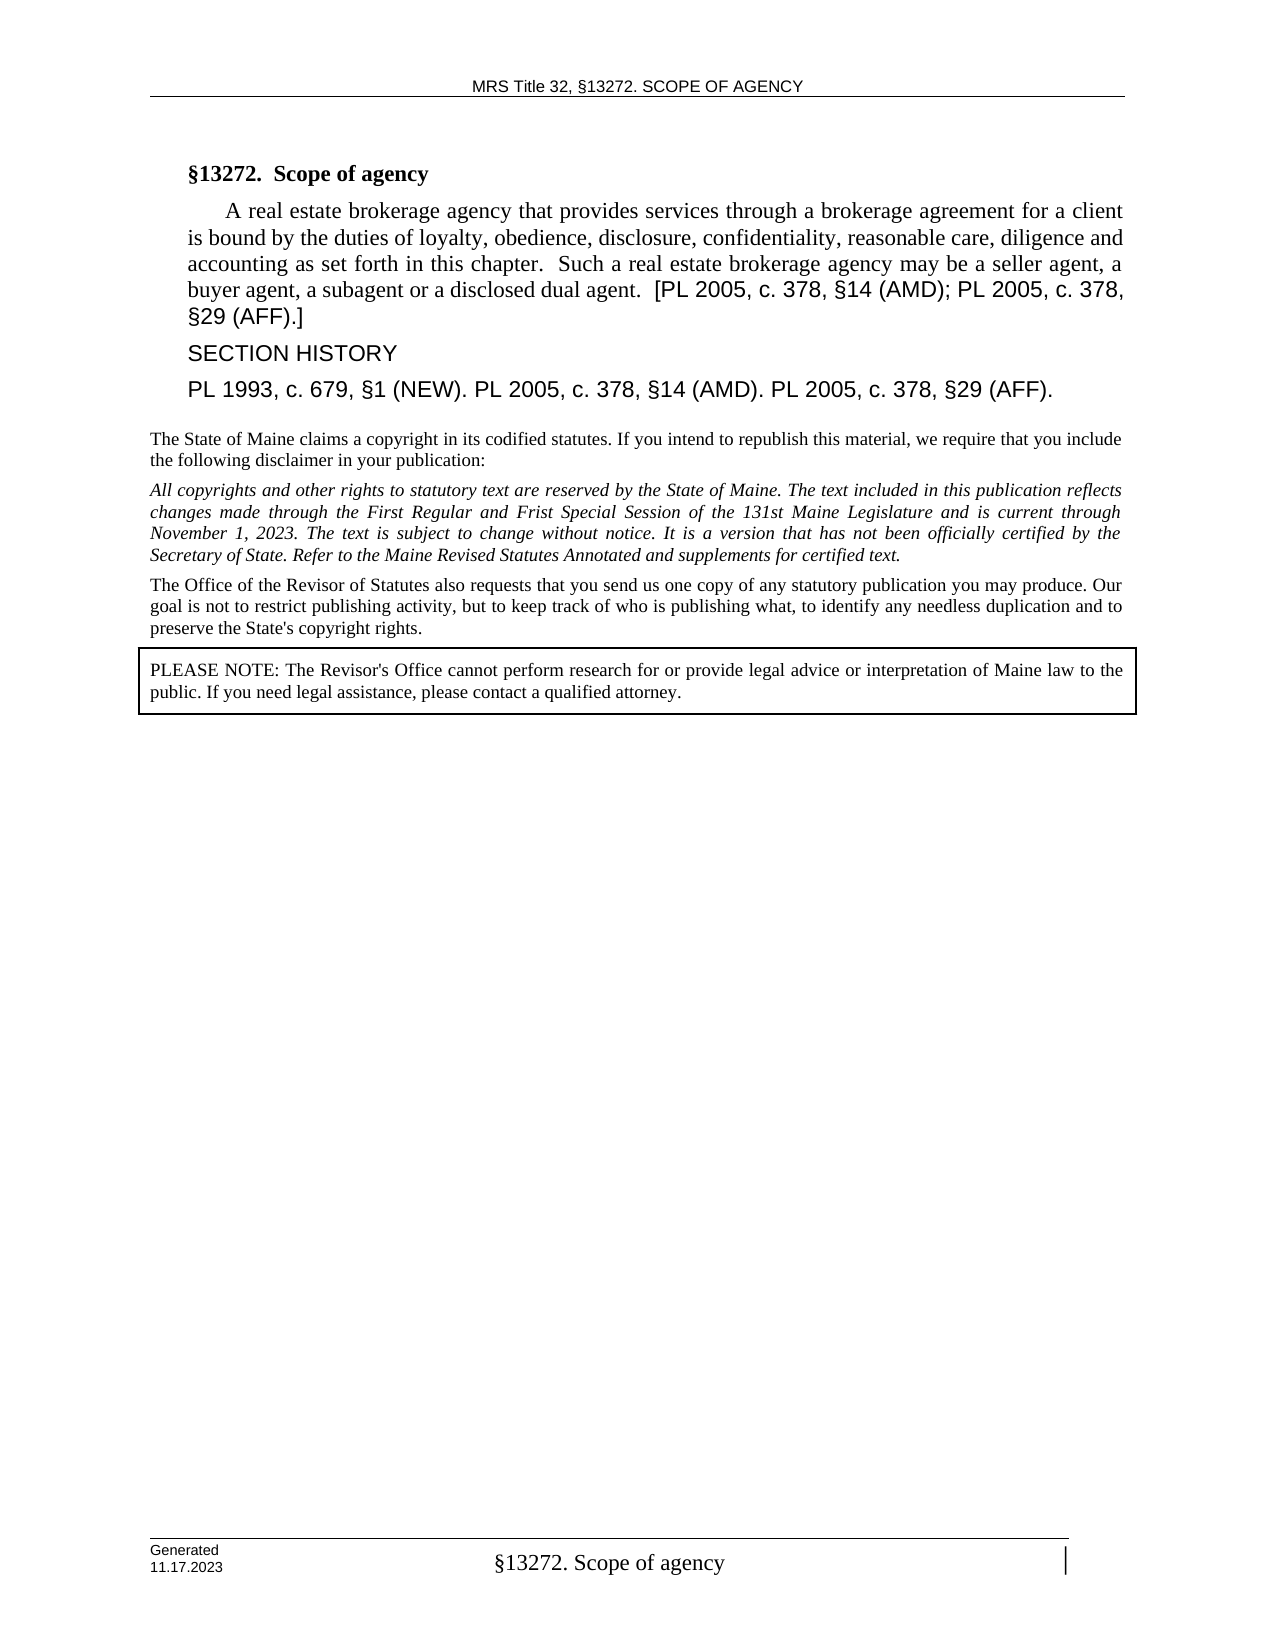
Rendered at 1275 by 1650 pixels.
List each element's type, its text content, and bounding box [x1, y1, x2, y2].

text §13272. Scope of agency [187, 160, 1125, 187]
text A real estate brokerage agency that provides services through a brokerage agreement for a client is bound by the duties of loyalty, obedience, disclosure, confidentiality, reasonable care, diligence and accounting as set forth in this chapter. Such a real estate brokerage agency may be a seller agent, a buyer agent, a subagent or a disclosed dual agent. [PL 2005, c. 378, §14 (AMD); PL 2005, c. 378, §29 (AFF).] [187, 197, 1125, 329]
text SECTION HISTORY [187, 339, 1125, 366]
text The State of Maine claims a copyright in its codified statutes. If you intend to republish this material, we require that you include the following disclaimer in your publication: [150, 428, 1125, 471]
text All copyrights and other rights to statutory text are reserved by the State of Maine. The text included in this publication reflects changes made through the First Regular and Frist Special Session of the 131st Maine Legislature and is current through November 1, 2023 . The text is subject to change without notice. It is a version that has not been officially certified by the Secretary of State. Refer to the Maine Revised Statutes Annotated and supplements for certified text. [150, 479, 1125, 565]
text The Office of the Revisor of Statutes also requests that you send us one copy of any statutory publication you may produce. Our goal is not to restrict publishing activity, but to keep track of who is publishing what, to identify any needless duplication and to preserve the State's copyright rights. [150, 574, 1125, 638]
text PL 1993, c. 679, §1 (NEW). PL 2005, c. 378, §14 (AMD). PL 2005, c. 378, §29 (AFF). [187, 376, 1125, 403]
text PLEASE NOTE: The Revisor's Office cannot perform research for or provide legal advice or interpretation of Maine law to the public. If you need legal assistance, please contact a qualified attorney. [140, 649, 1135, 713]
